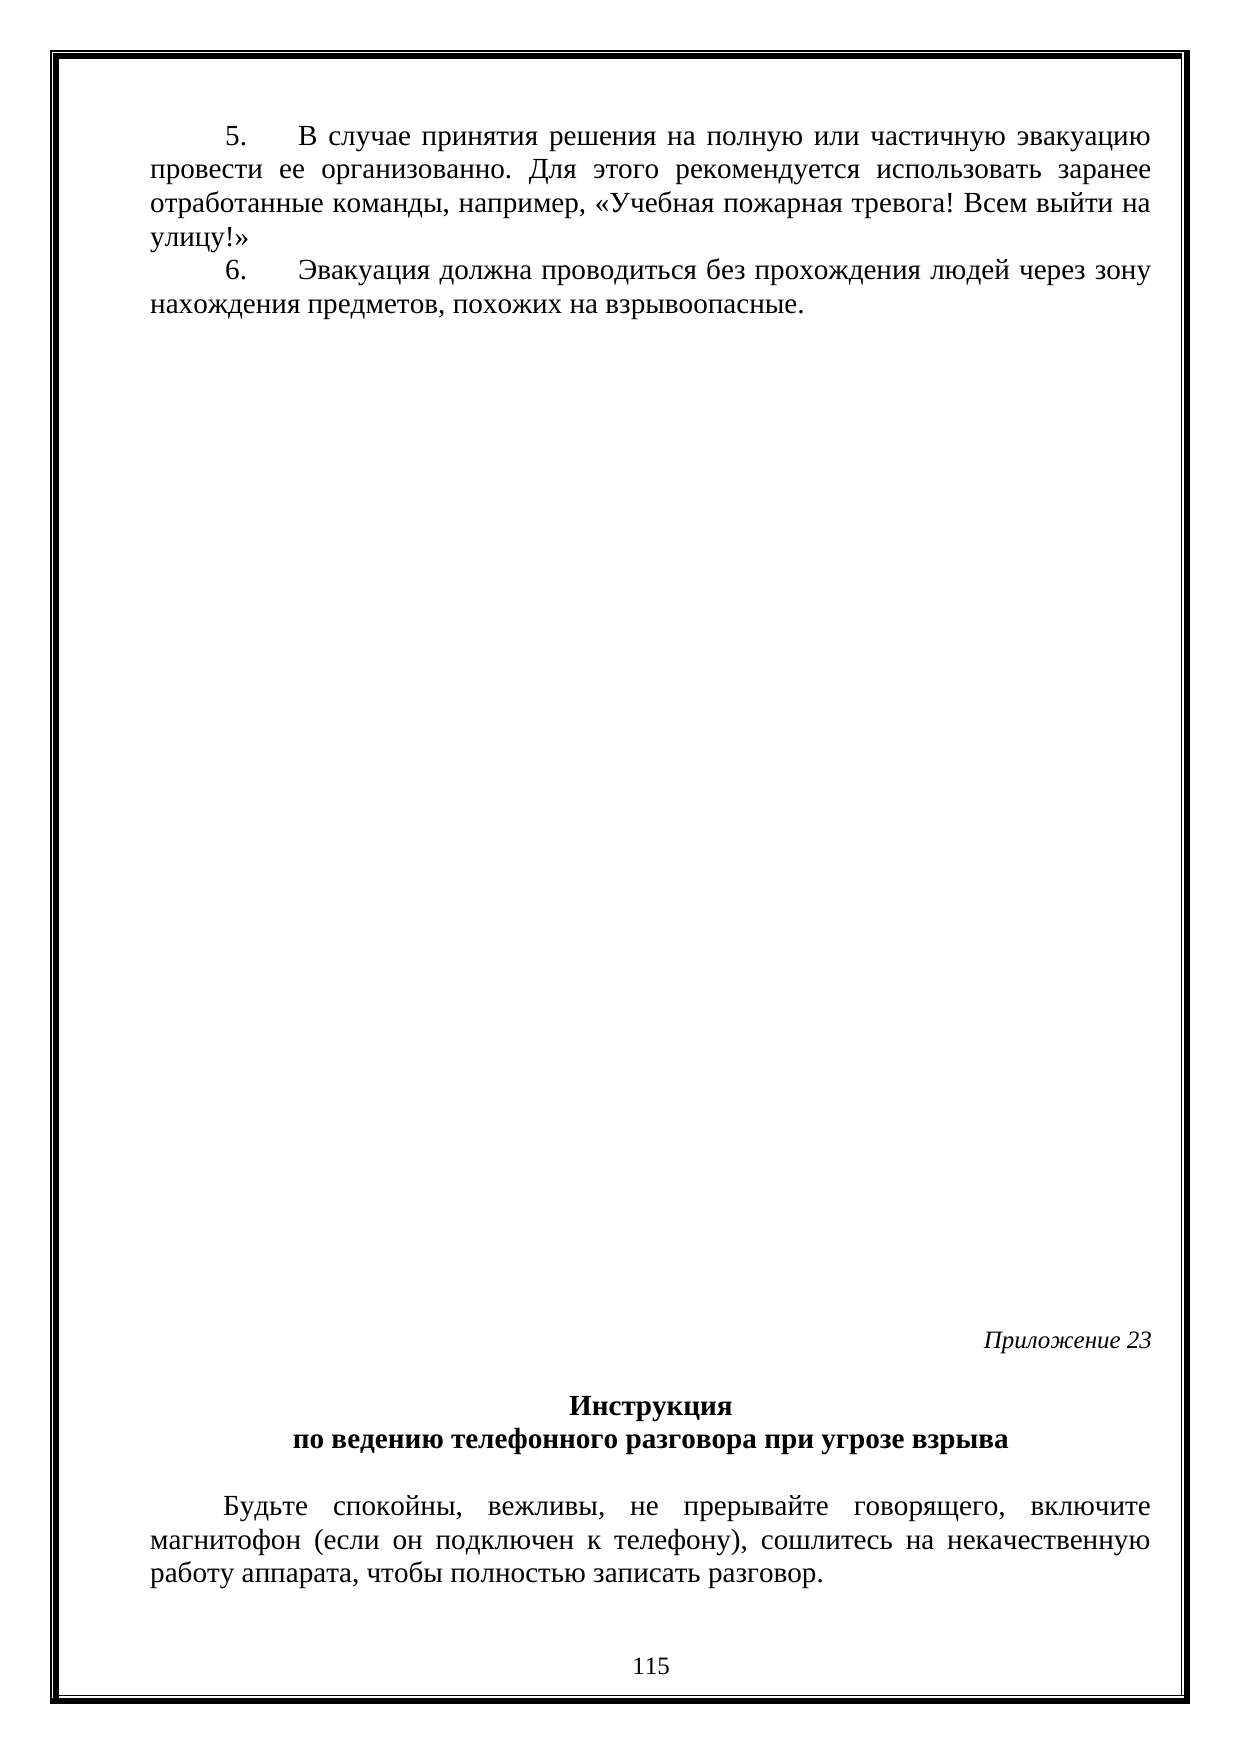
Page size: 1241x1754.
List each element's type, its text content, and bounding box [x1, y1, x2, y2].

text Будьте спокойны, вежливы, не прерывайте говорящего, включите магнитофон (если он подключен к телефону), сошлитесь на некачественную работу аппарата, чтобы полностью записать разговор. [150, 1488, 1152, 1589]
text Инструкция [150, 1388, 1152, 1421]
text по ведению телефонного разговора при угрозе взрыва [150, 1421, 1152, 1455]
list В случае принятия решения на полную или частичную эвакуацию провести ее организованно. Для этого рекомендуется использовать заранее отработанные команды, например, «Учебная пожарная тревога! Всем выйти на улицу!» [150, 118, 1152, 252]
text Приложение 23 [150, 1326, 1152, 1354]
list Эвакуация должна проводиться без прохождения людей через зону нахождения предметов, похожих на взрывоопасные. [150, 252, 1152, 319]
